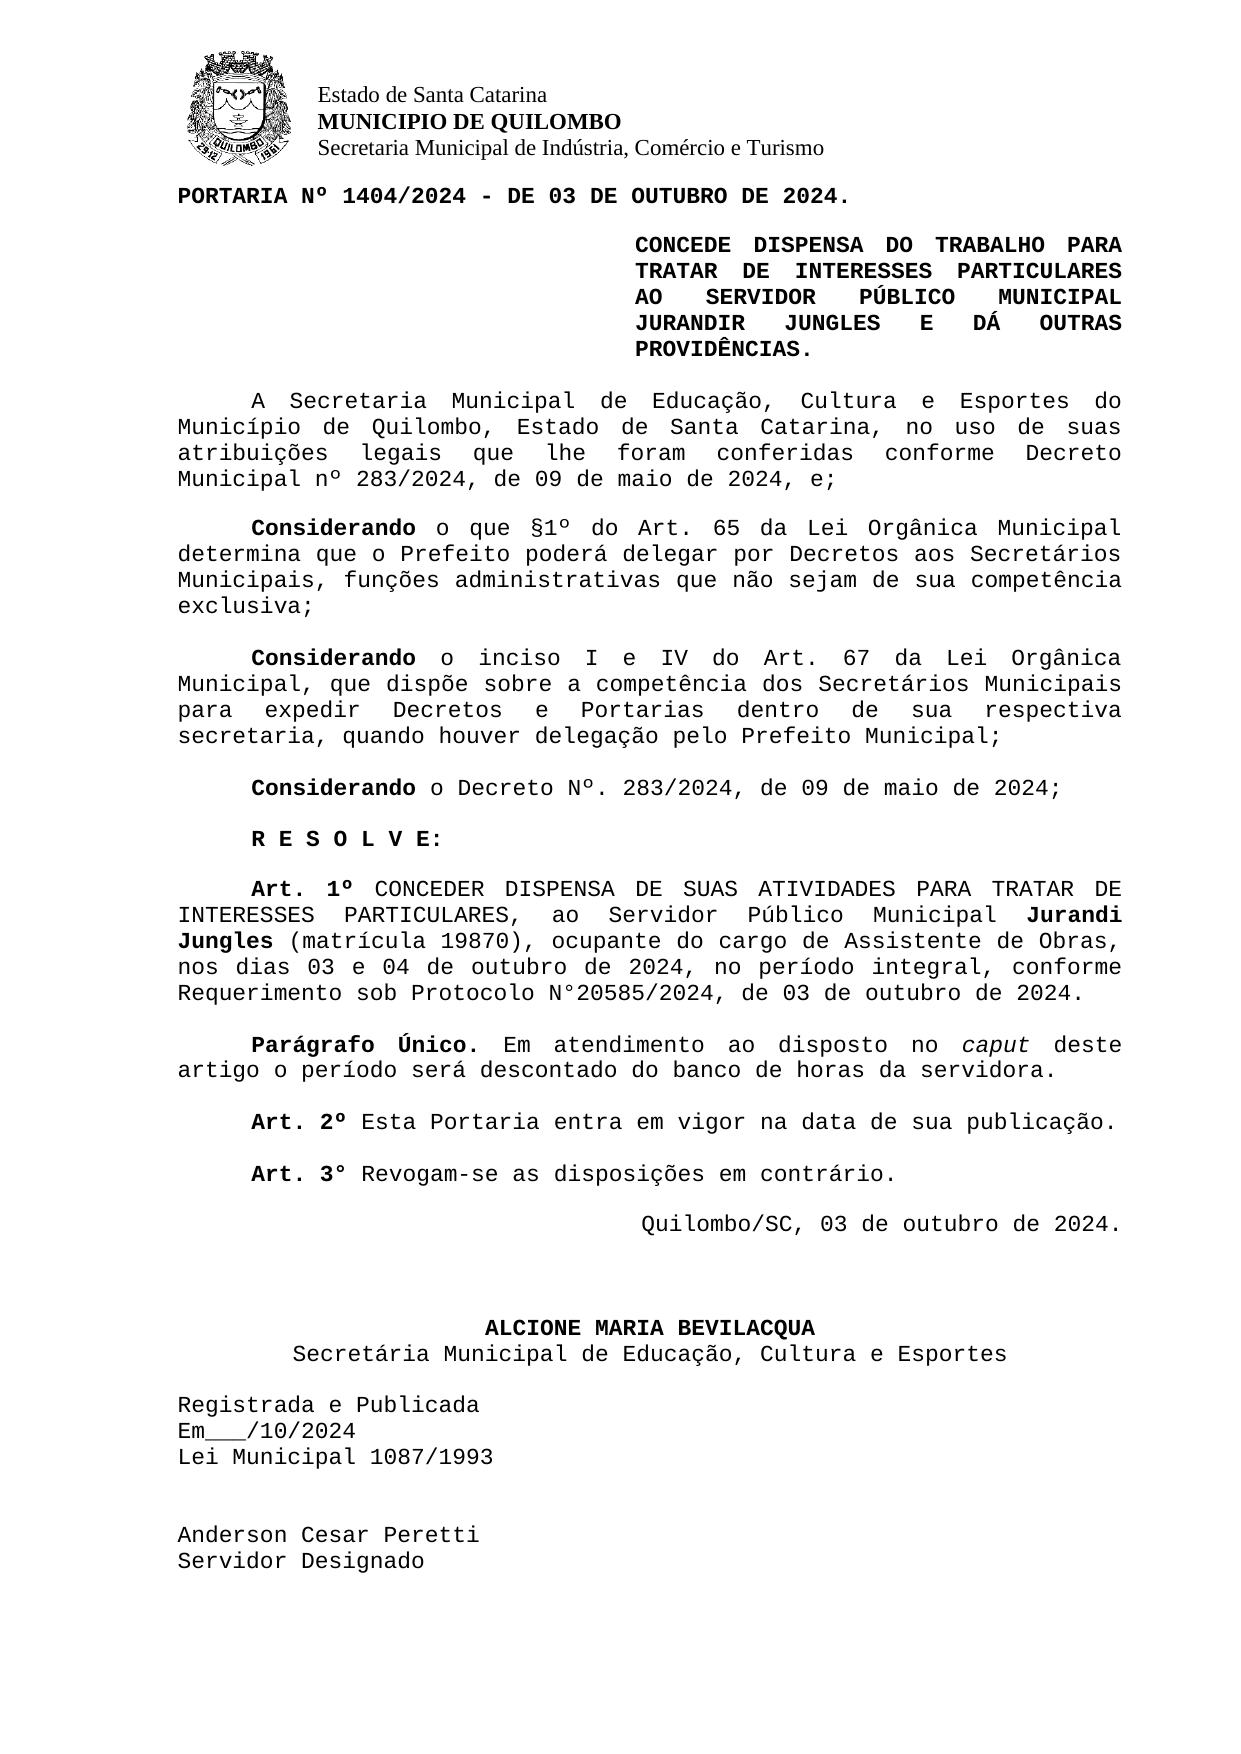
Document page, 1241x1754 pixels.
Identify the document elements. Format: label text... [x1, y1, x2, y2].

text Quilombo/SC, 03 de outubro de 2024. [177, 1212, 1122, 1238]
text Considerando o Decreto Nº. 283/2024, de 09 de maio de 2024; [177, 776, 1122, 802]
text CONCEDE DISPENSA DO TRABALHO PARA TRATAR DE INTERESSES PARTICULARES AO SERVIDOR PÚBLICO MUNICIPAL JURANDIR JUNGLES E DÁ OUTRAS PROVIDÊNCIAS. [635, 234, 1122, 363]
picture [179, 47, 294, 169]
text Considerando o inciso I e IV do Art. 67 da Lei Orgânica Municipal, que dispõe sobre a competência dos Secretários Municipais para expedir Decretos e Portarias dentro de sua respectiva secretaria, quando houver delegação pelo Prefeito Municipal; [177, 646, 1122, 750]
text Secretária Municipal de Educação, Cultura e Esportes [177, 1342, 1122, 1368]
text Registrada e Publicada [177, 1394, 1122, 1420]
text Anderson Cesar Peretti [177, 1523, 1122, 1549]
text ALCIONE MARIA BEVILACQUA [177, 1316, 1122, 1342]
text R E S O L V E: [177, 828, 1122, 854]
text Art. 2º Esta Portaria entra em vigor na data de sua publicação. [177, 1111, 1122, 1137]
text Parágrafo Único. Em atendimento ao disposto no caput deste artigo o período será descontado do banco de horas da servidora. [177, 1033, 1122, 1085]
text Em___/10/2024 [177, 1420, 1122, 1446]
text PORTARIA Nº 1404/2024 - DE 03 DE OUTUBRO DE 2024. [177, 184, 1122, 208]
text Lei Municipal 1087/1993 [177, 1446, 1122, 1472]
text Art. 1º CONCEDER DISPENSA DE SUAS ATIVIDADES PARA TRATAR DE INTERESSES PARTICULARES, ao Servidor Público Municipal Jurandi Jungles (matrícula 19870), ocupante do cargo de Assistente de Obras, nos dias 03 e 04 de outubro de 2024, no período integral, conforme Requerimento sob Protocolo N°20585/2024, de 03 de outubro de 2024. [177, 877, 1122, 1007]
text Art. 3° Revogam-se as disposições em contrário. [177, 1163, 1122, 1188]
text Considerando o que §1º do Art. 65 da Lei Orgânica Municipal determina que o Prefeito poderá delegar por Decretos aos Secretários Municipais, funções administrativas que não sejam de sua competência exclusiva; [177, 516, 1122, 620]
text A Secretaria Municipal de Educação, Cultura e Esportes do Município de Quilombo, Estado de Santa Catarina, no uso de suas atribuições legais que lhe foram conferidas conforme Decreto Municipal nº 283/2024, de 09 de maio de 2024, e; [177, 389, 1122, 493]
text Servidor Designado [177, 1549, 1122, 1575]
